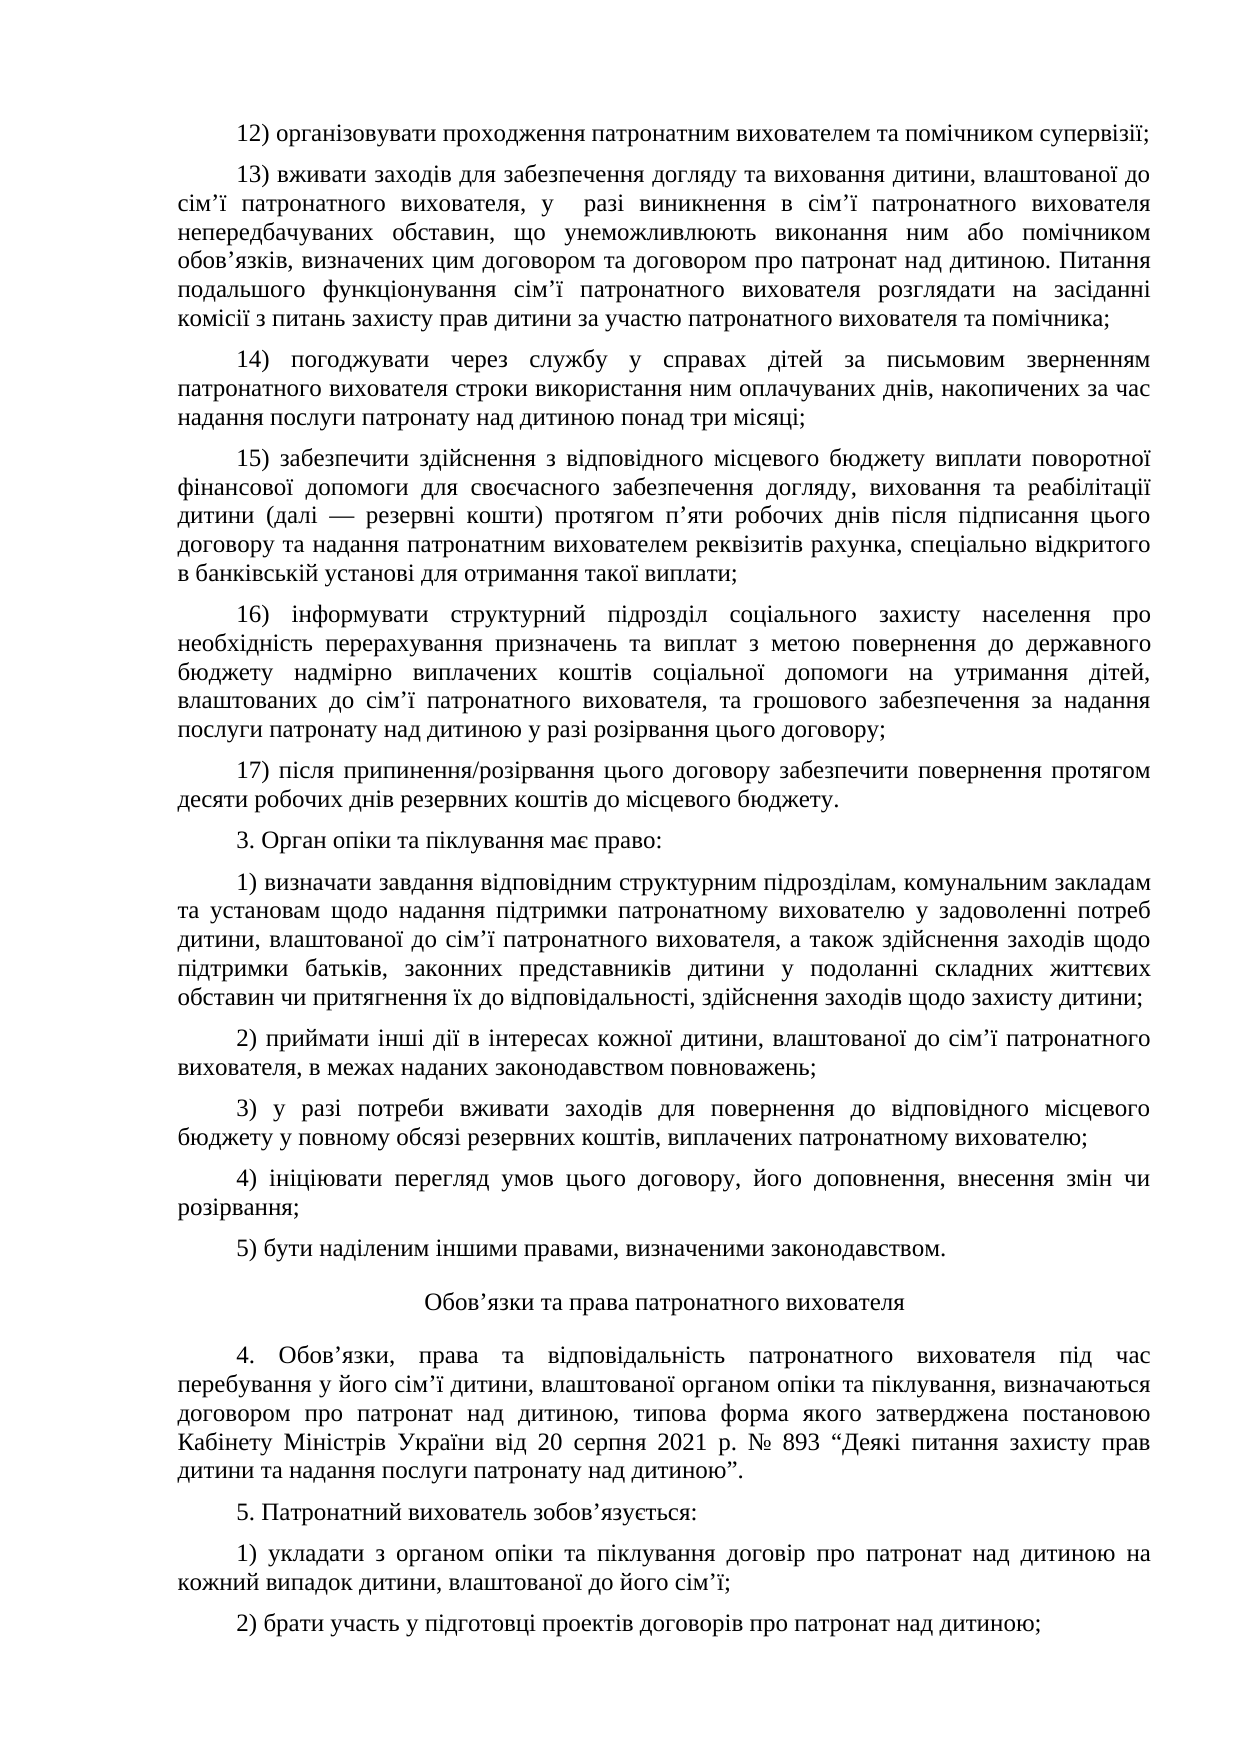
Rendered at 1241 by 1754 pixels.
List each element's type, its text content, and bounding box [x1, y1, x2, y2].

text 1) визначати завдання відповідним структурним підрозділам, комунальним закладам та установам щодо надання підтримки патронатному вихователю у задоволенні потреб дитини, влаштованої до сім’ї патронатного вихователя, а також здійснення заходів щодо підтримки батьків, законних представників дитини у подоланні складних життєвих обставин чи притягнення їх до відповідальності, здійснення заходів щодо захисту дитини; [177, 867, 1152, 1011]
text 5. Патронатний вихователь зобов’язується: [177, 1497, 1152, 1526]
text 2) приймати інші дії в інтересах кожної дитини, влаштованої до сім’ї патронатного вихователя, в межах наданих законодавством повноважень; [177, 1023, 1152, 1081]
text 14) погоджувати через службу у справах дітей за письмовим зверненням патронатного вихователя строки використання ним оплачуваних днів, накопичених за час надання послуги патронату над дитиною понад три місяці; [177, 344, 1152, 431]
text 2) брати участь у підготовці проектів договорів про патронат над дитиною; [177, 1608, 1152, 1637]
text 4. Обов’язки, права та відповідальність патронатного вихователя під час перебування у його сім’ї дитини, влаштованої органом опіки та піклування, визначаються договором про патронат над дитиною, типова форма якого затверджена постановою Кабінету Міністрів України від 20 серпня 2021 р. № 893 “Деякі питання захисту прав дитини та надання послуги патронату над дитиноюˮ. [177, 1341, 1152, 1484]
text Обов’язки та права патронатного вихователя [177, 1287, 1152, 1316]
text 3. Орган опіки та піклування має право: [177, 826, 1152, 854]
text 4) ініціювати перегляд умов цього договору, його доповнення, внесення змін чи розірвання; [177, 1163, 1152, 1221]
text 12) організовувати проходження патронатним вихователем та помічником супервізії; [177, 118, 1152, 147]
text 5) бути наділеним іншими правами, визначеними законодавством. [177, 1233, 1152, 1262]
text 17) після припинення/розірвання цього договору забезпечити повернення протягом десяти робочих днів резервних коштів до місцевого бюджету. [177, 756, 1152, 813]
text 3) у разі потреби вживати заходів для повернення до відповідного місцевого бюджету у повному обсязі резервних коштів, виплачених патронатному вихователю; [177, 1093, 1152, 1151]
text 1) укладати з органом опіки та піклування договір про патронат над дитиною на кожний випадок дитини, влаштованої до його сім’ї; [177, 1538, 1152, 1596]
text 13) вживати заходів для забезпечення догляду та виховання дитини, влаштованої до сімʼї патронатного вихователя, у разі виникнення в сім’ї патронатного вихователя непередбачуваних обставин, що унеможливлюють виконання ним або помічником обов’язків, визначених цим договором та договором про патронат над дитиною. Питання подальшого функціонування сім’ї патронатного вихователя розглядати на засіданні комісії з питань захисту прав дитини за участю патронатного вихователя та помічника; [177, 159, 1152, 332]
text 16) інформувати структурний підрозділ соціального захисту населення про необхідність перерахування призначень та виплат з метою повернення до державного бюджету надмірно виплачених коштів соціальної допомоги на утримання дітей, влаштованих до сім’ї патронатного вихователя, та грошового забезпечення за надання послуги патронату над дитиною у разі розірвання цього договору; [177, 599, 1152, 743]
text 15) забезпечити здійснення з відповідного місцевого бюджету виплати поворотної фінансової допомоги для своєчасного забезпечення догляду, виховання та реабілітації дитини (далі ― резервні кошти) протягом п’яти робочих днів після підписання цього договору та надання патронатним вихователем реквізитів рахунка, спеціально відкритого в банківській установі для отримання такої виплати; [177, 443, 1152, 587]
